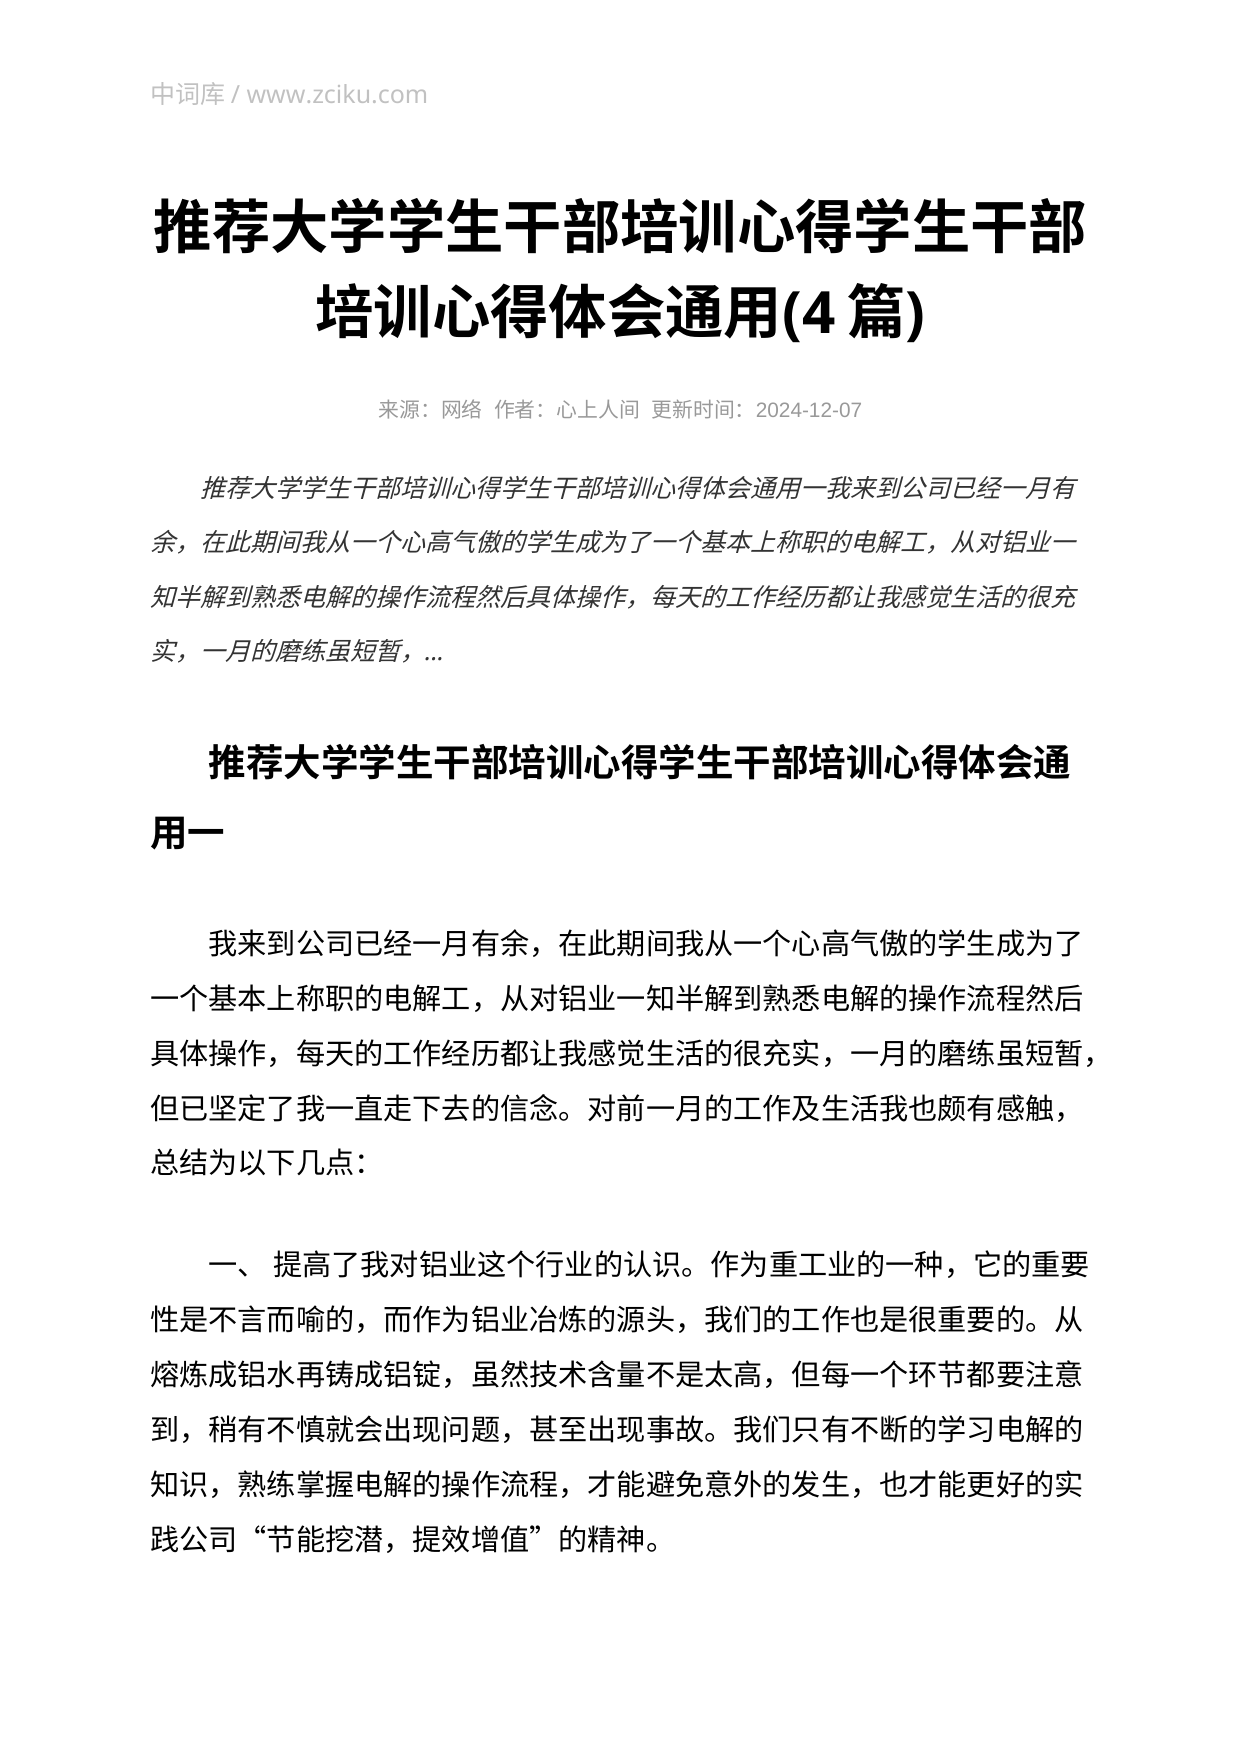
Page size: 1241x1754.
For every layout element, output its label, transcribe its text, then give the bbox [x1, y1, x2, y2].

text 一、 提高了我对铝业这个行业的认识。作为重工业的一种，它的重要性是不言而喻的，而作为铝业冶炼的源头，我们的工作也是很重要的。从熔炼成铝水再铸成铝锭，虽然技术含量不是太高，但每一个环节都要注意到，稍有不慎就会出现问题，甚至出现事故。我们只有不断的学习电解的知识，熟练掌握电解的操作流程，才能避免意外的发生，也才能更好的实践公司“节能挖潜，提效增值”的精神。 [150, 1242, 1090, 1559]
text 我来到公司已经一月有余，在此期间我从一个心高气傲的学生成为了一个基本上称职的电解工，从对铝业一知半解到熟悉电解的操作流程然后具体操作，每天的工作经历都让我感觉生活的很充实，一月的磨练虽短暂，但已坚定了我一直走下去的信念。对前一月的工作及生活我也颇有感触，总结为以下几点： [150, 921, 1090, 1182]
subtitle 推荐大学学生干部培训心得学生干部培训心得体会通用(4篇) [150, 181, 1090, 351]
text 来源：网络 作者：心上人间 更新时间：2024-12-07 [150, 397, 1090, 421]
text 推荐大学学生干部培训心得学生干部培训心得体会通用一我来到公司已经一月有余，在此期间我从一个心高气傲的学生成为了一个基本上称职的电解工，从对铝业一知半解到熟悉电解的操作流程然后具体操作，每天的工作经历都让我感觉生活的很充实，一月的磨练虽短暂，... [150, 468, 1090, 668]
text 推荐大学学生干部培训心得学生干部培训心得体会通用一 [150, 733, 1090, 857]
